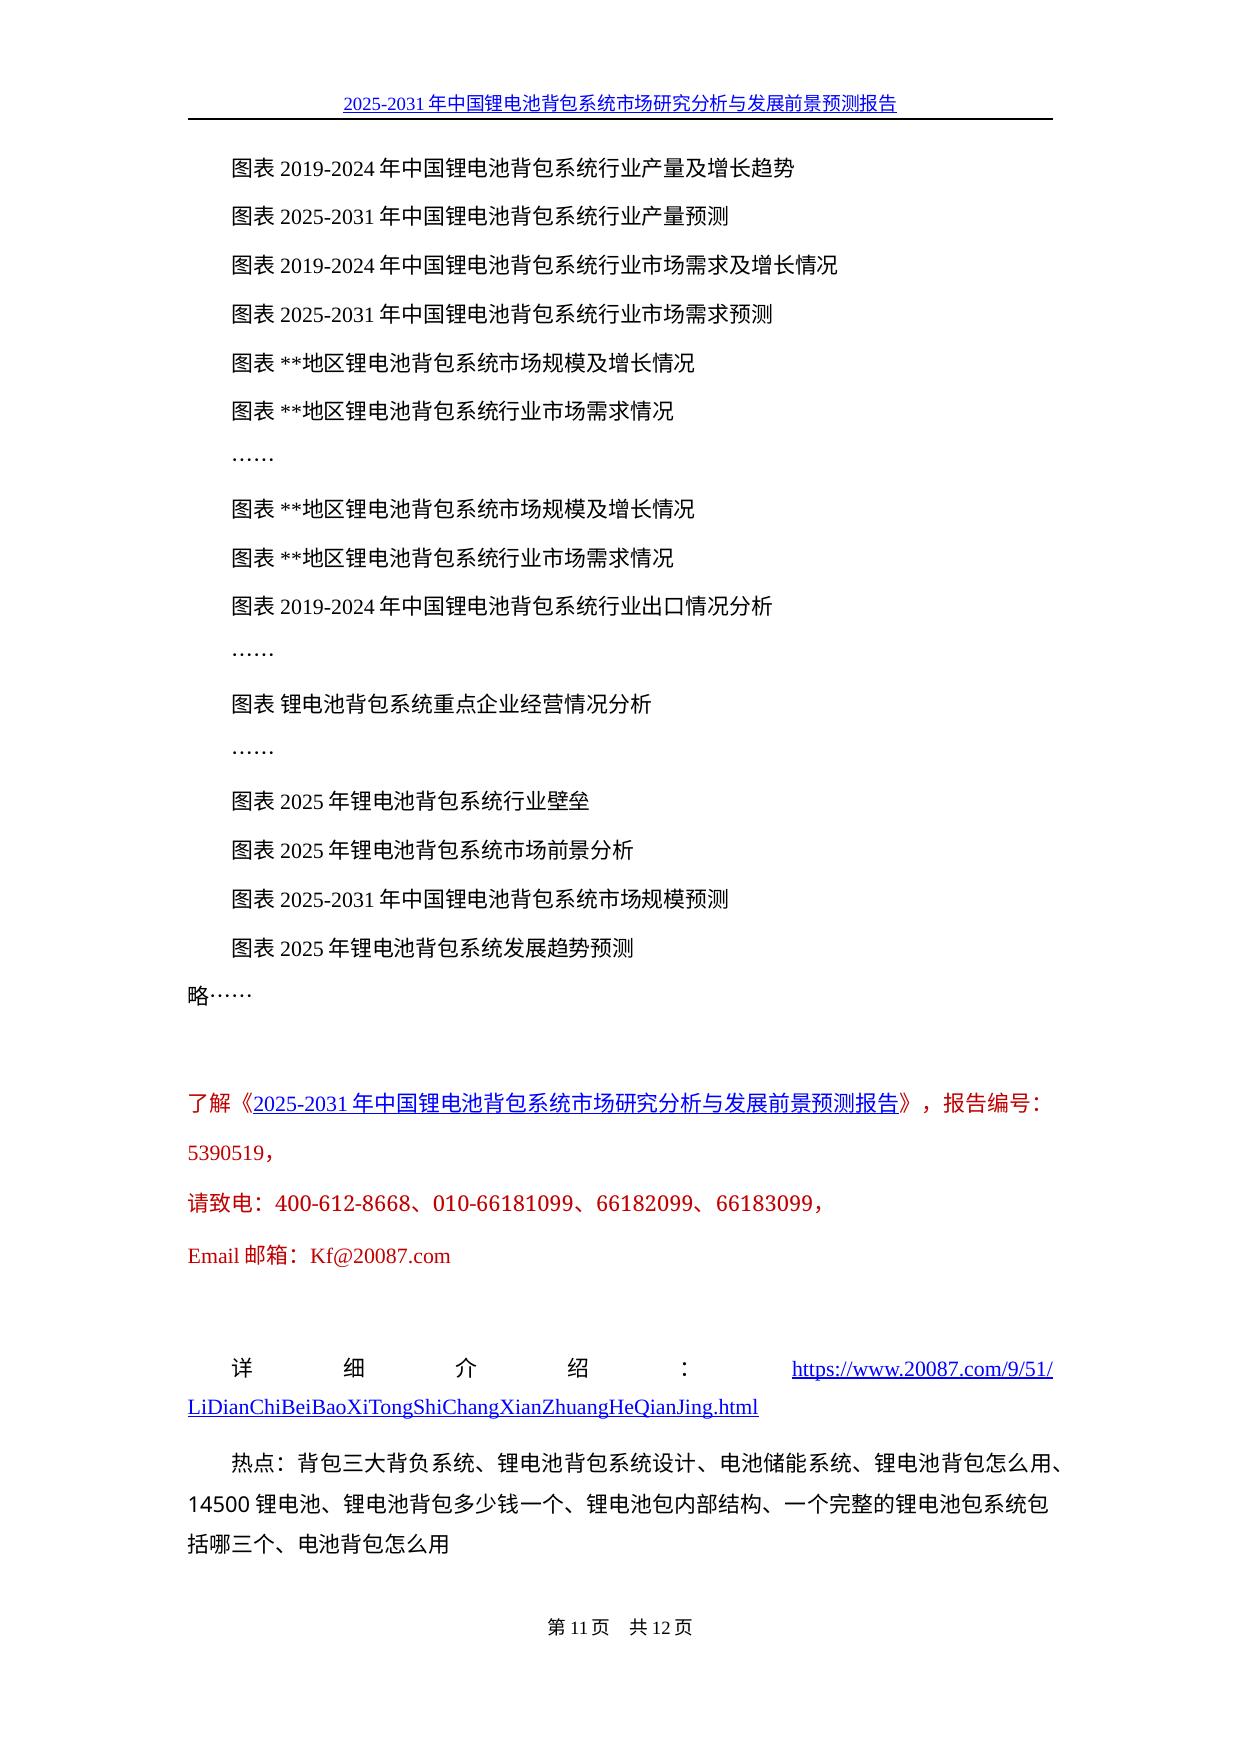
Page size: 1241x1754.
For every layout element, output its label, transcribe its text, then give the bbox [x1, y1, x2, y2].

text 了解《2025-2031年中国锂电池背包系统市场研究分析与发展前景预测报告》，报告编号：5390519， [187, 1085, 1053, 1167]
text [187, 150, 1053, 1011]
text 请致电：400-612-8668、010-66181099、66182099、66183099， [187, 1186, 1053, 1218]
text 详细介绍：https://www.20087.com/9/51/LiDianChiBeiBaoXiTongShiChangXianZhuangHeQianJing.html [187, 1350, 1053, 1423]
text Email邮箱：Kf@20087.com [187, 1237, 1053, 1270]
text 热点：背包三大背负系统、锂电池背包系统设计、电池储能系统、锂电池背包怎么用、14500锂电池、锂电池背包多少钱一个、锂电池包内部结构、一个完整的锂电池包系统包括哪三个、电池背包怎么用 [187, 1446, 1053, 1559]
